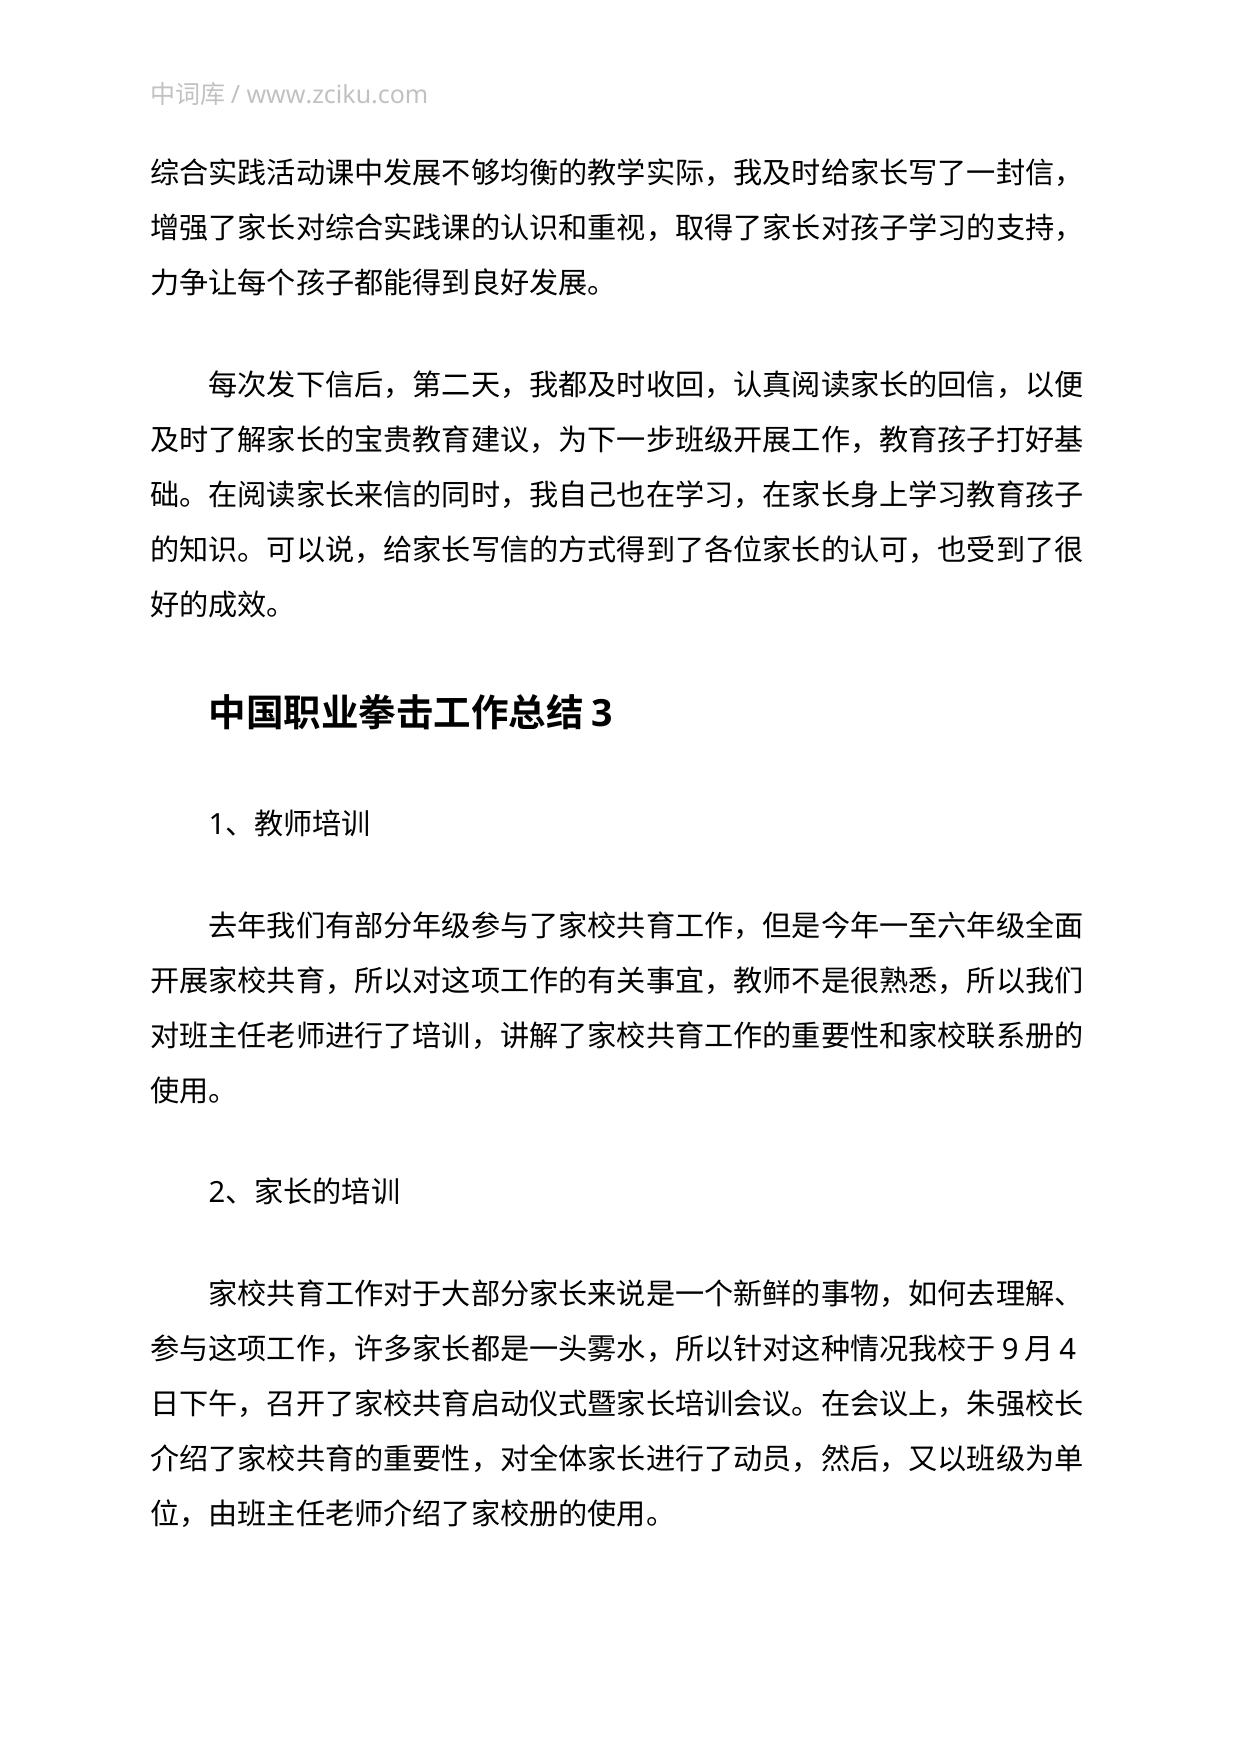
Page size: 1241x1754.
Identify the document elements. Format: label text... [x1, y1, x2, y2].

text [150, 150, 1090, 302]
text 中国职业拳击工作总结3 [150, 683, 1090, 737]
text 去年我们有部分年级参与了家校共育工作，但是今年一至六年级全面开展家校共育，所以对这项工作的有关事宜，教师不是很熟悉，所以我们对班主任老师进行了培训，讲解了家校共育工作的重要性和家校联系册的使用。 [150, 902, 1090, 1109]
text 1、教师培训 [150, 801, 1090, 843]
text 每次发下信后，第二天，我都及时收回，认真阅读家长的回信，以便及时了解家长的宝贵教育建议，为下一步班级开展工作，教育孩子打好基础。在阅读家长来信的同时，我自己也在学习，在家长身上学习教育孩子的知识。可以说，给家长写信的方式得到了各位家长的认可，也受到了很好的成效。 [150, 362, 1090, 623]
text 家校共育工作对于大部分家长来说是一个新鲜的事物，如何去理解、参与这项工作，许多家长都是一头雾水，所以针对这种情况我校于9月4日下午，召开了家校共育启动仪式暨家长培训会议。在会议上，朱强校长介绍了家校共育的重要性，对全体家长进行了动员，然后，又以班级为单位，由班主任老师介绍了家校册的使用。 [150, 1271, 1090, 1533]
text 2、家长的培训 [150, 1169, 1090, 1211]
